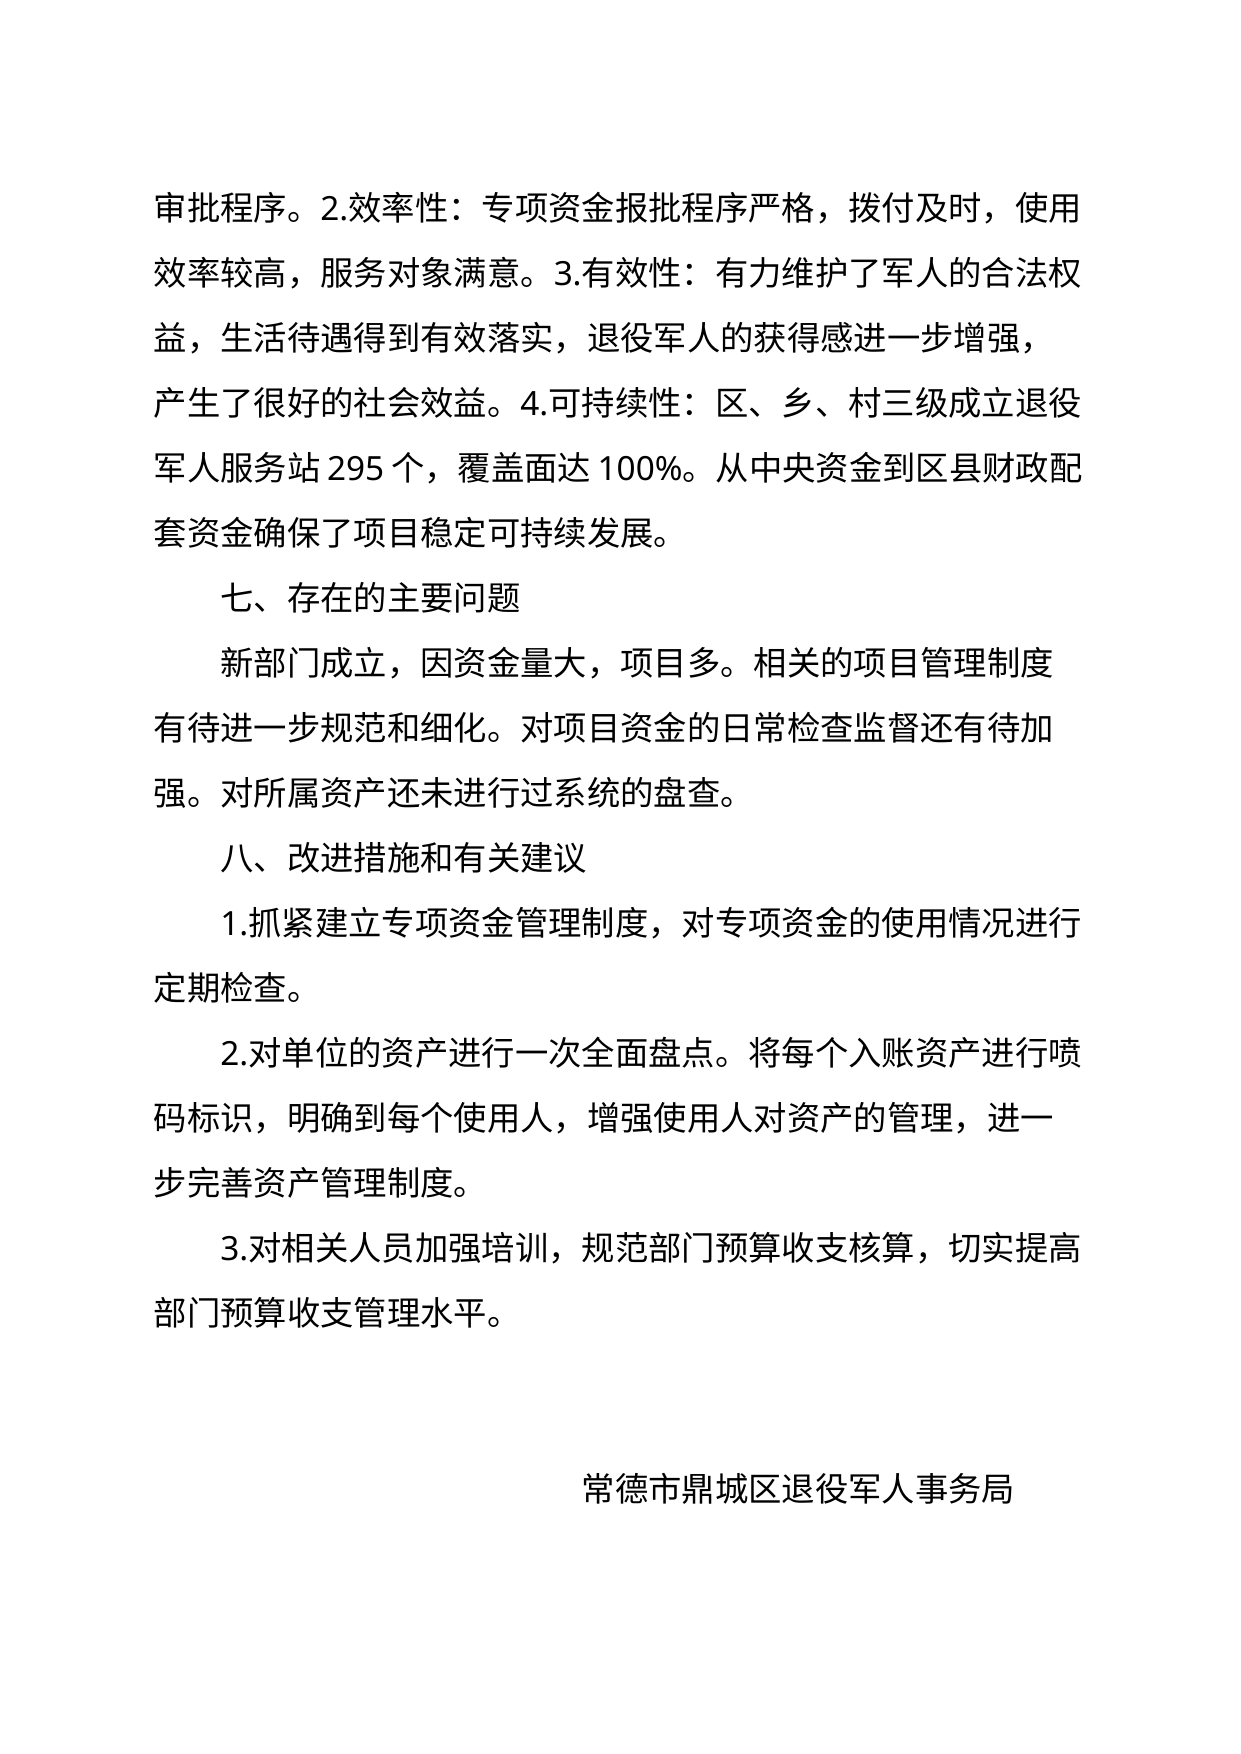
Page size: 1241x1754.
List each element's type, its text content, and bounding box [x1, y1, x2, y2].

text 八、改进措施和有关建议 [153, 824, 1087, 889]
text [153, 174, 1087, 564]
text 常德市鼎城区退役军人事务局 [153, 1454, 1087, 1519]
text 七、存在的主要问题 [153, 564, 1087, 629]
text 1.抓紧建立专项资金管理制度，对专项资金的使用情况进行定期检查。 [153, 889, 1087, 1019]
text 新部门成立，因资金量大，项目多。相关的项目管理制度有待进一步规范和细化。对项目资金的日常检查监督还有待加强。对所属资产还未进行过系统的盘查。 [153, 629, 1087, 824]
text 2.对单位的资产进行一次全面盘点。将每个入账资产进行喷码标识，明确到每个使用人，增强使用人对资产的管理，进一步完善资产管理制度。 [153, 1019, 1087, 1214]
text 3.对相关人员加强培训，规范部门预算收支核算，切实提高部门预算收支管理水平。 [153, 1214, 1087, 1344]
